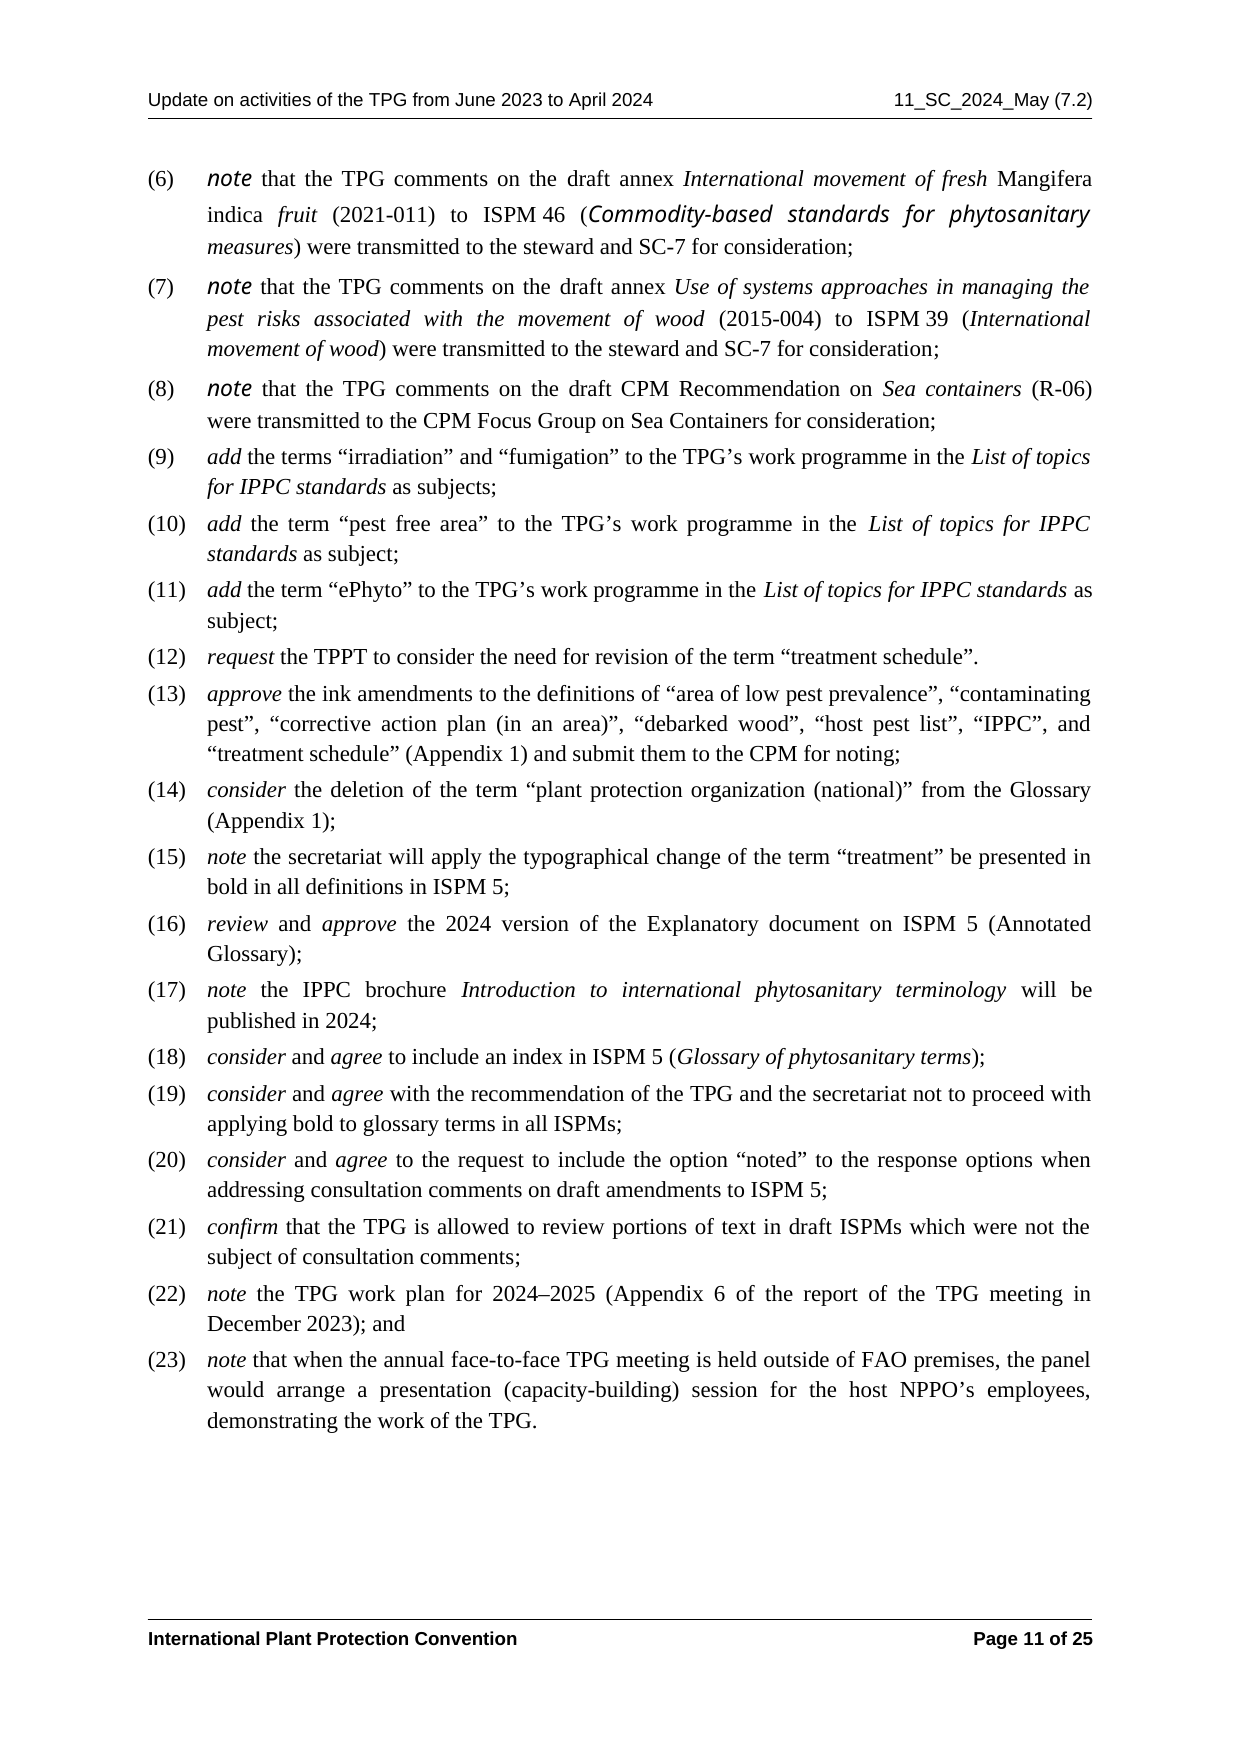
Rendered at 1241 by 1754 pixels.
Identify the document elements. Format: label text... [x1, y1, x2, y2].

list note that when the annual face-to-face TPG meeting is held outside of FAO premises, the panel would arrange a presentation (capacity-building) session for the host NPPO’s employees, demonstrating the work of the TPG. [148, 1346, 1092, 1433]
list note that the TPG comments on the draft CPM Recommendation on Sea containers (R-06) were transmitted to the CPM Focus Group on Sea Containers for consideration; [148, 372, 1092, 433]
list note the secretariat will apply the typographical change of the term “treatment” be presented in bold in all definitions in ISPM 5; [148, 843, 1092, 900]
list consider and agree with the recommendation of the TPG and the secretariat not to proceed with applying bold to glossary terms in all ISPMs; [148, 1080, 1092, 1136]
list confirm that the TPG is allowed to review portions of text in draft ISPMs which were not the subject of consultation comments; [148, 1213, 1092, 1269]
list add the terms “irradiation” and “fumigation” to the TPG’s work programme in the List of topics for IPPC standards as subjects; [148, 443, 1092, 500]
list add the term “ePhyto” to the TPG’s work programme in the List of topics for IPPC standards as subject; [148, 577, 1092, 633]
list consider and agree to the request to include the option “noted” to the response options when addressing consultation comments on draft amendments to ISPM 5; [148, 1146, 1092, 1203]
list request the TPPT to consider the need for revision of the term “treatment schedule”. [148, 643, 1092, 669]
list note that the TPG comments on the draft annex Use of systems approaches in managing the pest risks associated with the movement of wood (2015-004) to ISPM 39 (International movement of wood) were transmitted to the steward and SC-7 for consideration; [148, 270, 1092, 362]
list review and approve the 2024 version of the Explanatory document on ISPM 5 (Annotated Glossary); [148, 910, 1092, 966]
list add the term “pest free area” to the TPG’s work programme in the List of topics for IPPC standards as subject; [148, 510, 1092, 566]
list approve the ink amendments to the definitions of “area of low pest prevalence”, “contaminating pest”, “corrective action plan (in an area)”, “debarked wood”, “host pest list”, “IPPC”, and “treatment schedule” (Appendix 1) and submit them to the CPM for noting; [148, 680, 1092, 766]
list note that the TPG comments on the draft annex International movement of fresh Mangifera indica fruit (2021-011) to ISPM 46 (Commodity-based standards for phytosanitary measures) were transmitted to the steward and SC-7 for consideration; [148, 162, 1092, 260]
list note the TPG work plan for 2024–2025 (Appendix 6 of the report of the TPG meeting in December 2023); and [148, 1280, 1092, 1336]
list consider the deletion of the term “plant protection organization (national)” from the Glossary (Appendix 1); [148, 777, 1092, 833]
list note the IPPC brochure Introduction to international phytosanitary terminology will be published in 2024; [148, 977, 1092, 1033]
list consider and agree to include an index in ISPM 5 (Glossary of phytosanitary terms); [148, 1043, 1092, 1069]
